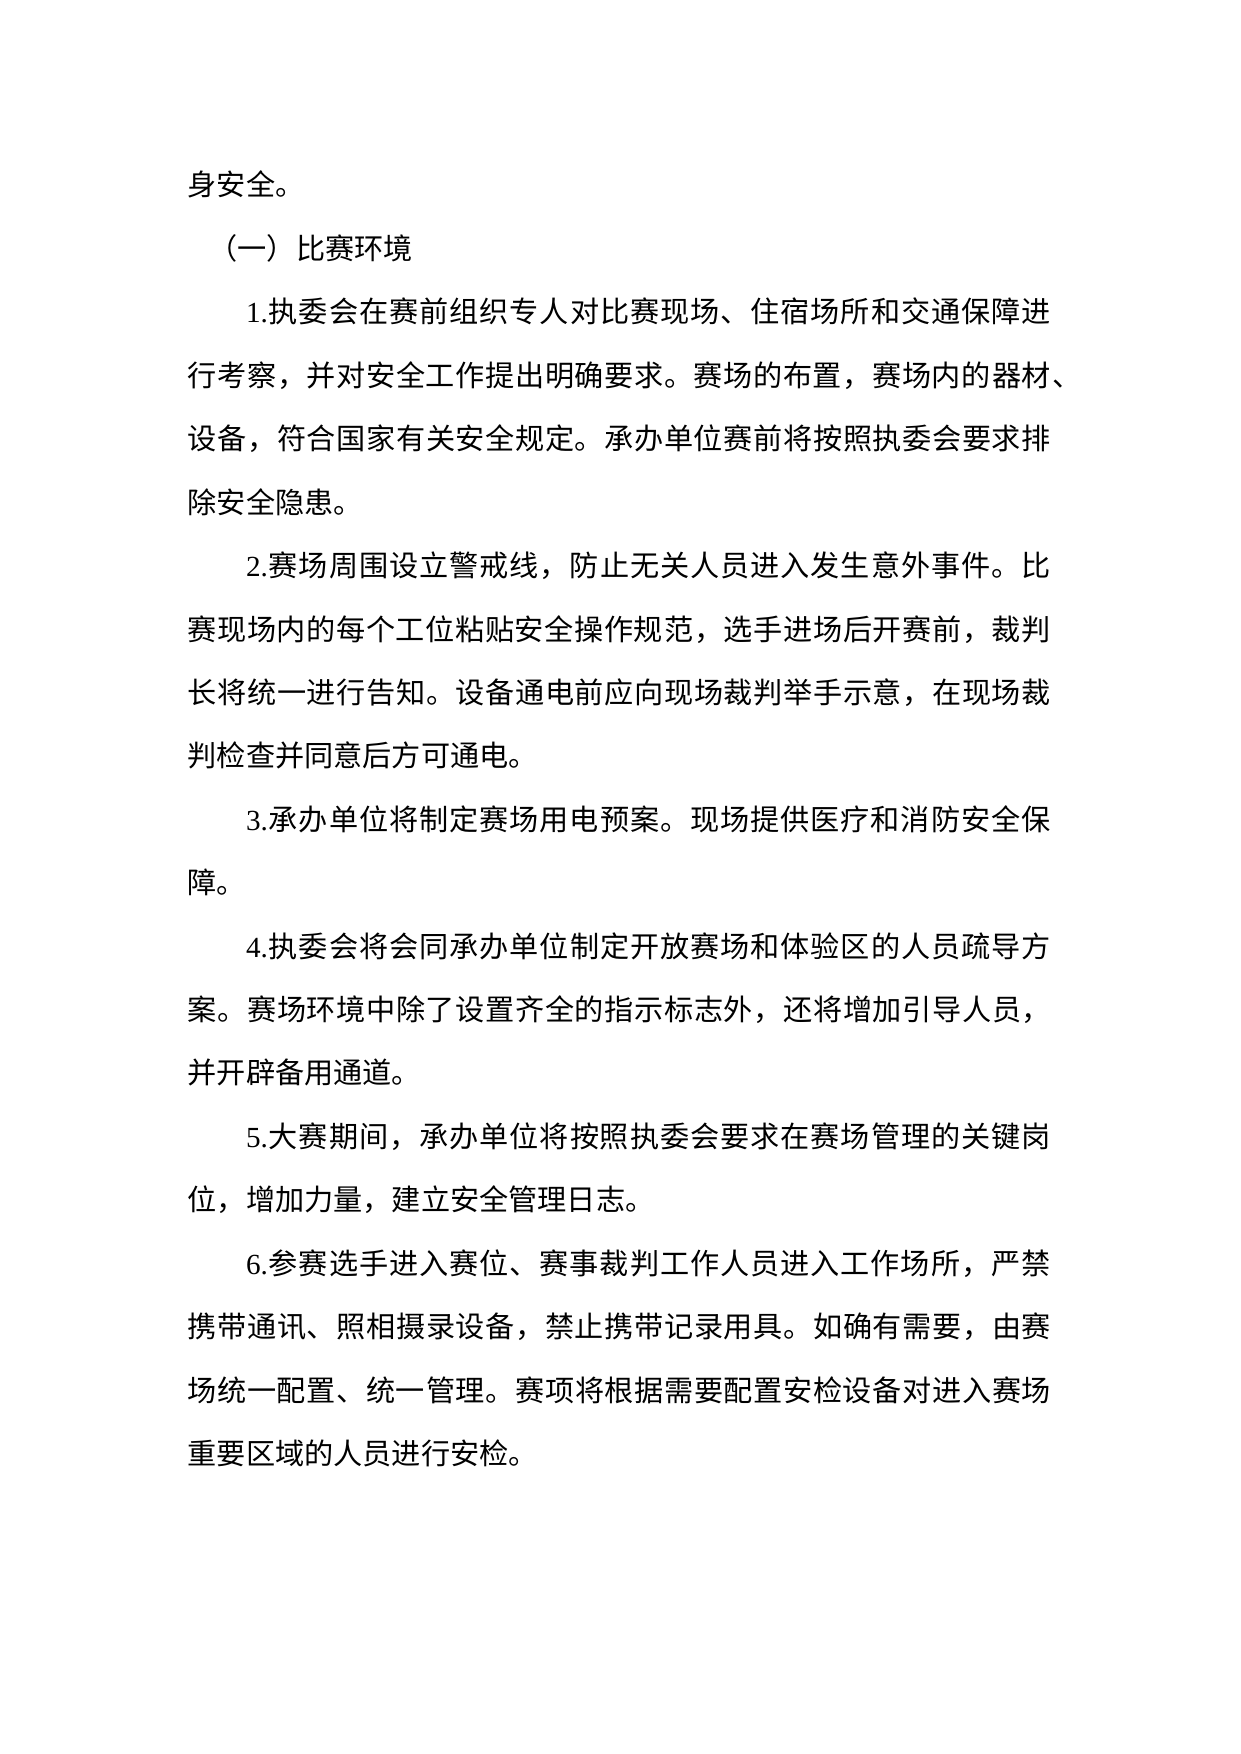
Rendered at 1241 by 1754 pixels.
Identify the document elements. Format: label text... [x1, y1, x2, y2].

text 4.执委会将会同承办单位制定开放赛场和体验区的人员疏导方案。赛场环境中除了设置齐全的指示标志外，还将增加引导人员，并开辟备用通道。 [187, 923, 1053, 1092]
text （一）比赛环境 [187, 225, 1053, 268]
text 2.赛场周围设立警戒线，防止无关人员进入发生意外事件。比赛现场内的每个工位粘贴安全操作规范，选手进场后开赛前，裁判长将统一进行告知。设备通电前应向现场裁判举手示意，在现场裁判检查并同意后方可通电。 [187, 543, 1053, 775]
text 1.执委会在赛前组织专人对比赛现场、住宿场所和交通保障进行考察，并对安全工作提出明确要求。赛场的布置，赛场内的器材、设备，符合国家有关安全规定。承办单位赛前将按照执委会要求排除安全隐患。 [187, 289, 1053, 521]
text 5.大赛期间，承办单位将按照执委会要求在赛场管理的关键岗位，增加力量，建立安全管理日志。 [187, 1113, 1053, 1219]
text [187, 162, 1053, 204]
text 3.承办单位将制定赛场用电预案。现场提供医疗和消防安全保障。 [187, 796, 1053, 902]
text 6.参赛选手进入赛位、赛事裁判工作人员进入工作场所，严禁携带通讯、照相摄录设备，禁止携带记录用具。如确有需要，由赛场统一配置、统一管理。赛项将根据需要配置安检设备对进入赛场重要区域的人员进行安检。 [187, 1240, 1053, 1473]
